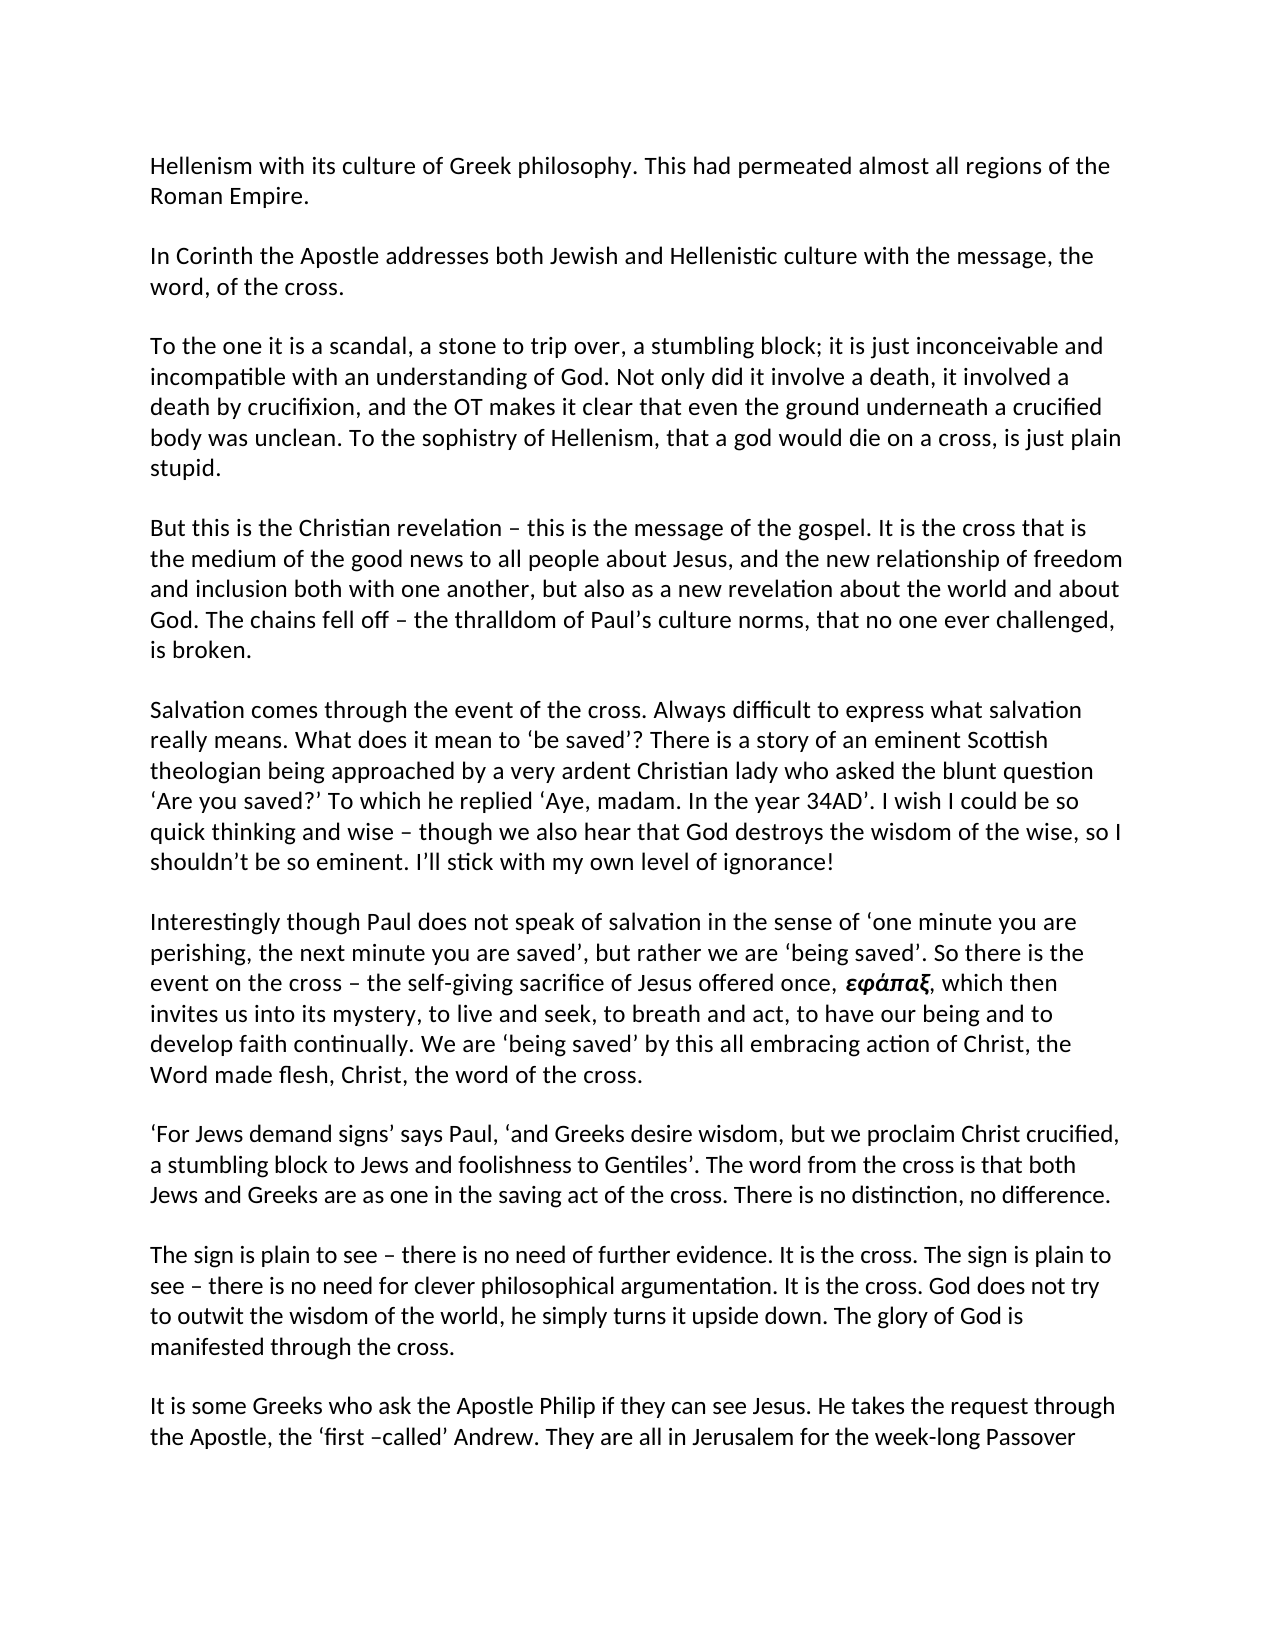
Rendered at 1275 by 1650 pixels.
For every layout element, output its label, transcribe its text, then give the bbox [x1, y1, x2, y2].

text Salvation comes through the event of the cross. Always difficult to express what salvation really means. What does it mean to ‘be saved’? There is a story of an eminent Scottish theologian being approached by a very ardent Christian lady who asked the blunt question ‘Are you saved?’ To which he replied ‘Aye, madam. In the year 34AD’. I wish I could be so quick thinking and wise – though we also hear that God destroys the wisdom of the wise, so I shouldn’t be so eminent. I’ll stick with my own level of ignorance! [150, 694, 1125, 877]
text But this is the Christian revelation – this is the message of the gospel. It is the cross that is the medium of the good news to all people about Jesus, and the new relationship of freedom and inclusion both with one another, but also as a new revelation about the world and about God. The chains fell off – the thralldom of Paul’s culture norms, that no one ever challenged, is broken. [150, 512, 1125, 665]
text ‘For Jews demand signs’ says Paul, ‘and Greeks desire wisdom, but we proclaim Christ crucified, a stumbling block to Jews and foolishness to Gentiles’. The word from the cross is that both Jews and Greeks are as one in the saving act of the cross. There is no distinction, no difference. [150, 1118, 1125, 1210]
text To the one it is a scandal, a stone to trip over, a stumbling block; it is just inconceivable and incompatible with an understanding of God. Not only did it involve a death, it involved a death by crucifixion, and the OT makes it clear that even the ground underneath a crucified body was unclean. To the sophistry of Hellenism, that a god would die on a cross, is just plain stupid. [150, 330, 1125, 483]
text In Corinth the Apostle addresses both Jewish and Hellenistic culture with the message, the word, of the cross. [150, 240, 1125, 301]
text Interestingly though Paul does not speak of salvation in the sense of ‘one minute you are perishing, the next minute you are saved’, but rather we are ‘being saved’. So there is the event on the cross – the self-giving sacrifice of Jesus offered once, εφάπαξ, which then invites us into its mystery, to live and seek, to breath and act, to have our being and to develop faith continually. We are ‘being saved’ by this all embracing action of Christ, the Word made flesh, Christ, the word of the cross. [150, 906, 1125, 1089]
text The sign is plain to see – there is no need of further evidence. It is the cross. The sign is plain to see – there is no need for clever philosophical argumentation. It is the cross. God does not try to outwit the wisdom of the world, he simply turns it upside down. The glory of God is manifested through the cross. [150, 1239, 1125, 1361]
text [150, 150, 1125, 211]
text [150, 1391, 1125, 1452]
